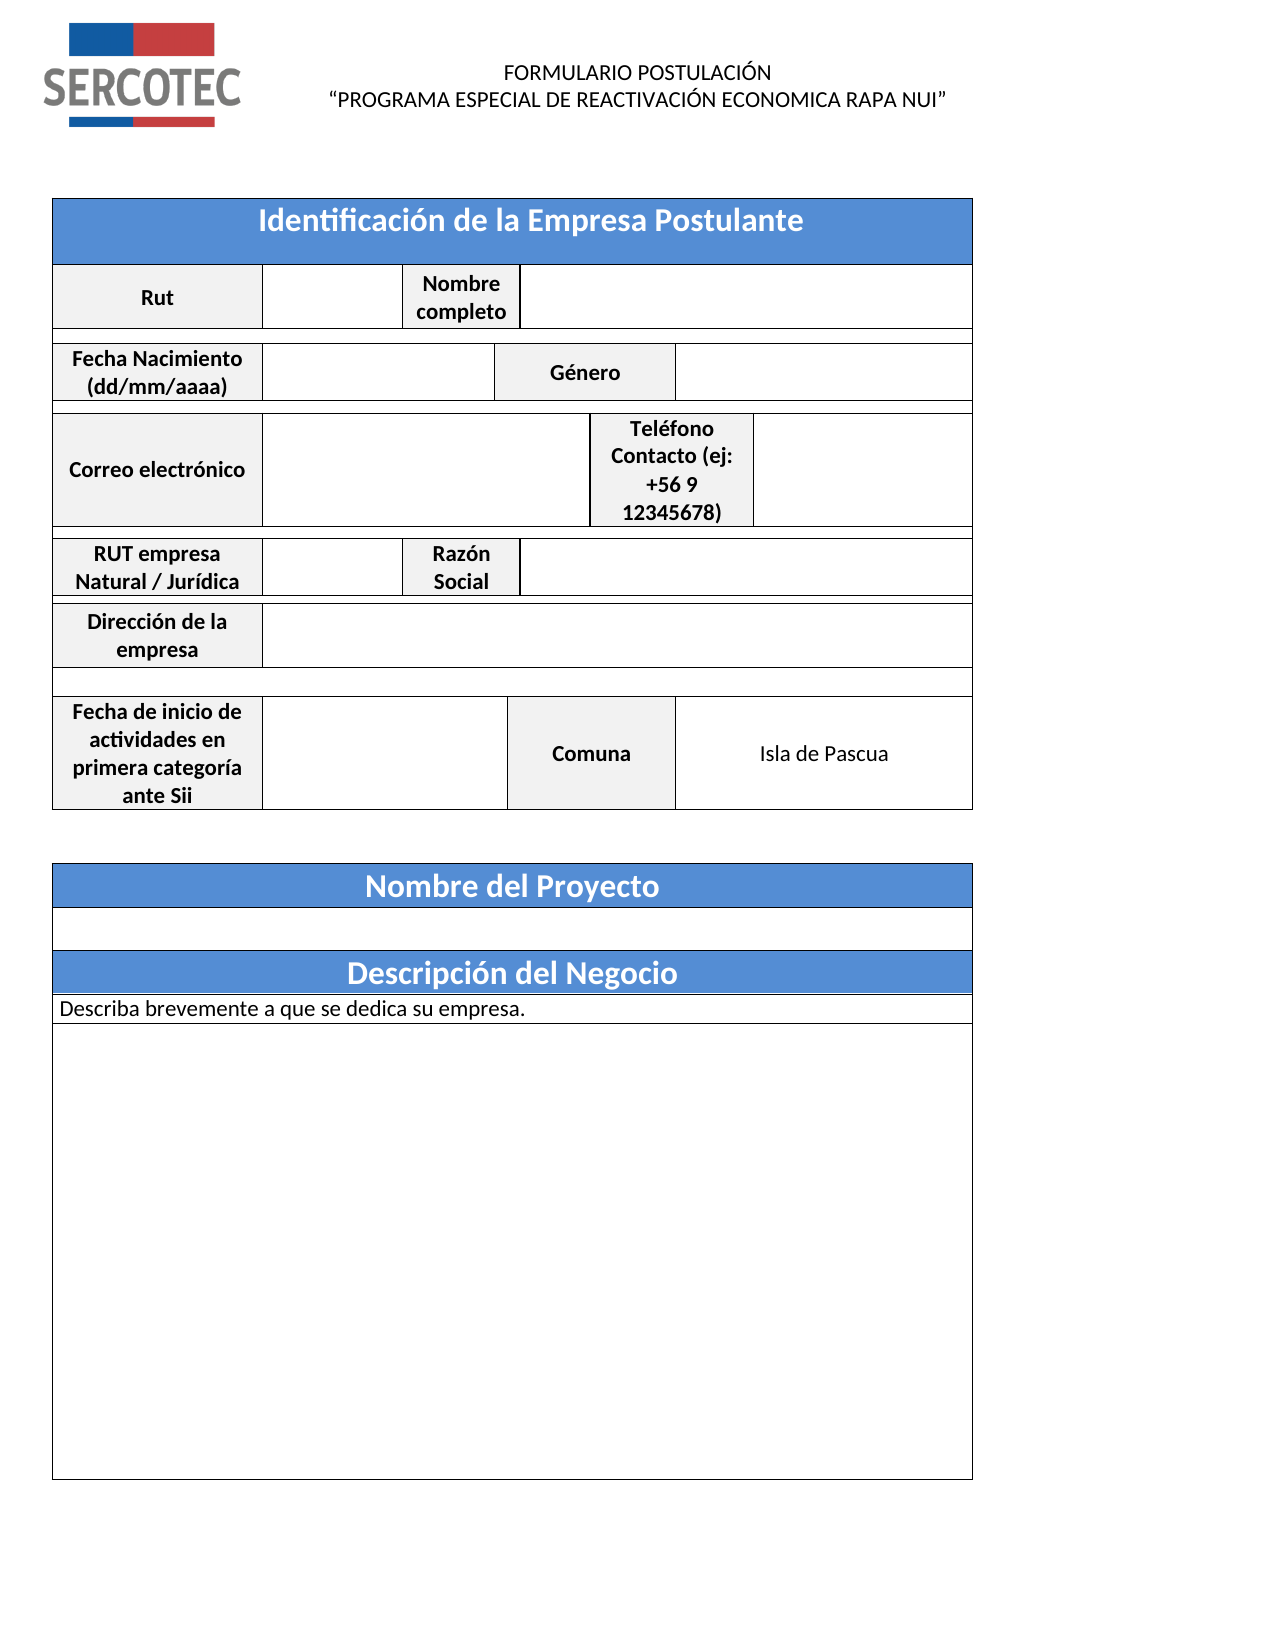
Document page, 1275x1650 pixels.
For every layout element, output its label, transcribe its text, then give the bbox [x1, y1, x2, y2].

table_cell Dirección de la empresa [53, 604, 262, 667]
table_cell [263, 265, 402, 328]
table_cell [53, 908, 972, 950]
table_cell Correo electrónico [53, 414, 262, 526]
table_header Identificación de la Empresa Postulante [53, 199, 972, 264]
table_cell [263, 604, 972, 667]
table_cell [53, 527, 972, 538]
table_cell Teléfono Contacto (ej:+56 9 12345678) [591, 414, 753, 526]
table_cell [676, 344, 972, 400]
table_cell [263, 697, 507, 809]
table_cell [521, 539, 972, 595]
table_cell [53, 329, 972, 343]
table_cell Isla de Pascua [676, 697, 972, 809]
table_cell [53, 401, 972, 413]
table_cell Fecha de inicio de actividades en primera categoría ante Sii [53, 697, 262, 809]
table_cell RUT empresa Natural / Jurídica [53, 539, 262, 595]
table_cell Descripción del Negocio [53, 951, 972, 993]
table_cell Nombre completo [403, 265, 519, 328]
table_cell [263, 414, 589, 526]
table_cell [754, 414, 972, 526]
table_cell Razón Social [403, 539, 519, 595]
table_cell Rut [53, 265, 262, 328]
table_cell [53, 596, 972, 603]
table_cell Fecha Nacimiento (dd/mm/aaaa) [53, 344, 262, 400]
table_cell [53, 668, 972, 696]
table_cell [263, 539, 402, 595]
table_cell [53, 1024, 972, 1479]
table_cell [521, 265, 972, 328]
table_cell Género [495, 344, 675, 400]
table_header Nombre del Proyecto [53, 864, 972, 907]
table_cell Comuna [508, 697, 675, 809]
table_cell [263, 344, 494, 400]
table_cell Describa brevemente a que se dedica su empresa. [53, 995, 972, 1022]
picture [36, 15, 249, 137]
